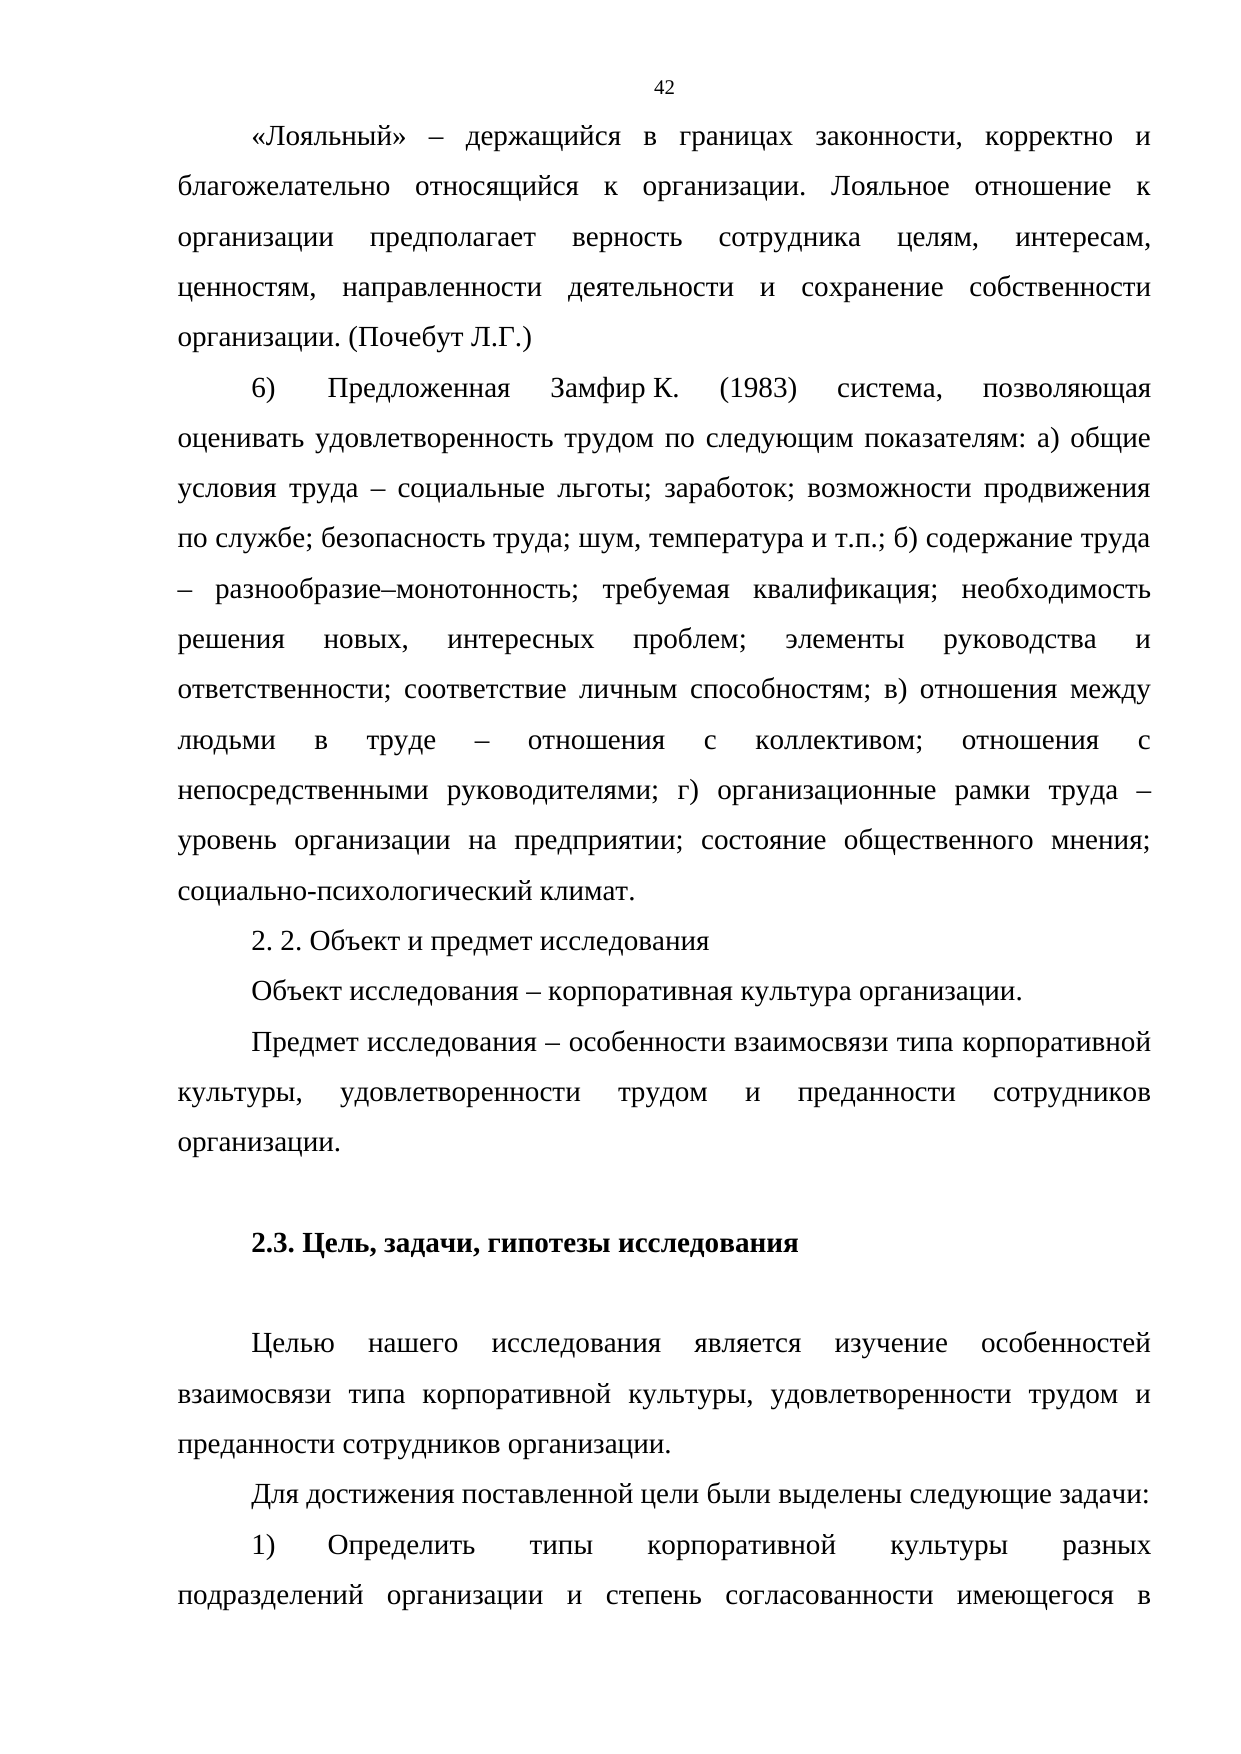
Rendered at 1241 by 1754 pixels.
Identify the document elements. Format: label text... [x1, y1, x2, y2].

list Предложенная Замфир К. (1983) система, позволяющая оценивать удовлетворенность трудом по следующим показателям: а) общие условия труда – социальные льготы; заработок; возможности продвижения по службе; безопасность труда; шум, температура и т.п.; б) содержание труда – разнообразие–монотонность; требуемая квалификация; необходимость решения новых, интересных проблем; элементы руководства и ответственности; соответствие личным способностям; в) отношения между людьми в труде – отношения с коллективом; отношения с непосредственными руководителями; г) организационные рамки труда – уровень организации на предприятии; состояние общественного мнения; социально-психологический климат. [177, 370, 1152, 906]
text 2. 2. Объект и предмет исследования [177, 923, 1152, 957]
text 2.3. Цель, задачи, гипотезы исследования [177, 1225, 1152, 1258]
text Целью нашего исследования является изучение особенностей взаимосвязи типа корпоративной культуры, удовлетворенности трудом и преданности сотрудников организации. [177, 1326, 1152, 1460]
text Для достижения поставленной цели были выделены следующие задачи: [177, 1477, 1152, 1510]
text «Лояльный» – держащийся в границах законности, корректно и благожелательно относящийся к организации. Лояльное отношение к организации предполагает верность сотрудника целям, интересам, ценностям, направленности деятельности и сохранение собственности организации. (Почебут Л.Г.) [177, 118, 1152, 353]
text Предмет исследования – особенности взаимосвязи типа корпоративной культуры, удовлетворенности трудом и преданности сотрудников организации. [177, 1024, 1152, 1158]
text Объект исследования – корпоративная культура организации. [177, 973, 1152, 1007]
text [177, 1527, 1152, 1611]
